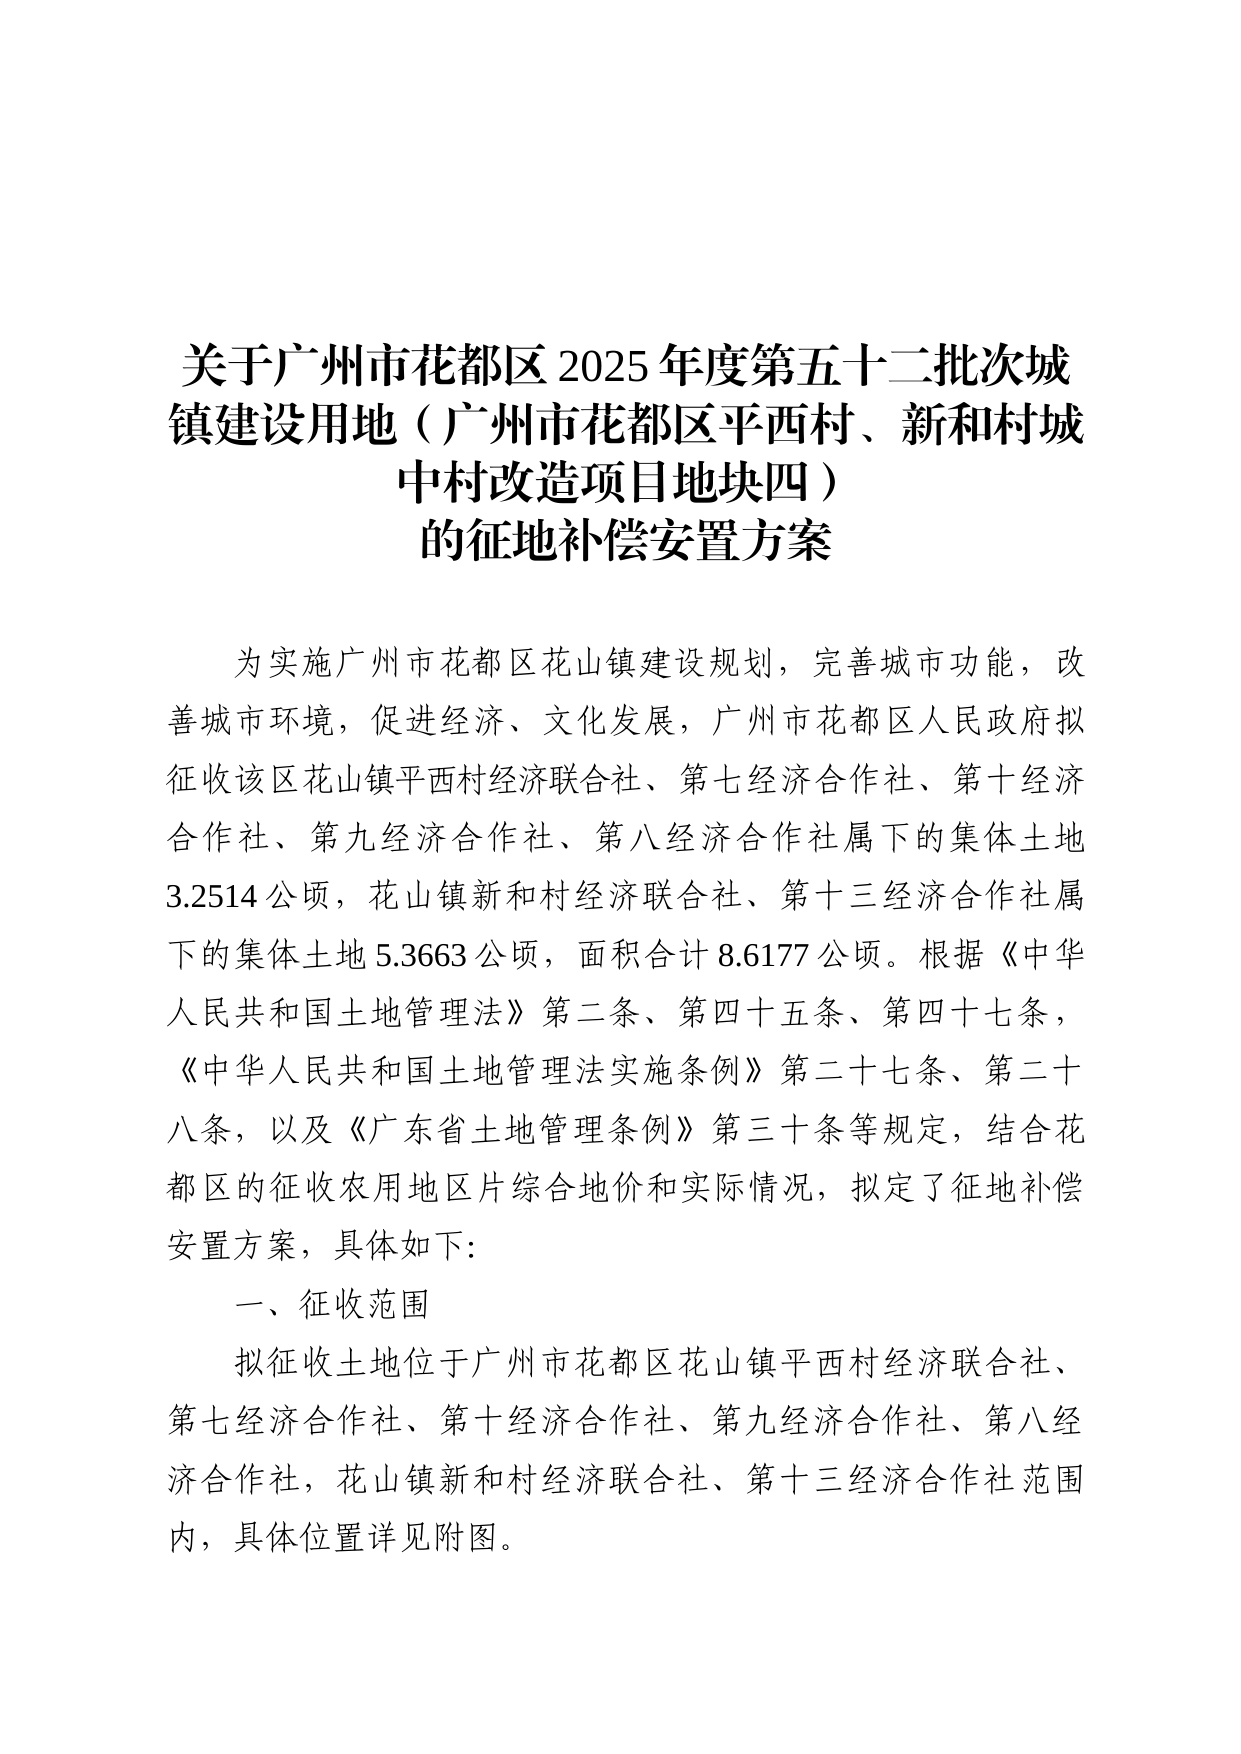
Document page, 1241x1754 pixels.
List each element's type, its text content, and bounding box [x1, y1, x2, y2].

text 为实施广州市花都区花山镇建设规划，完善城市功能，改善城市环境，促进经济、文化发展，广州市花都区人民政府拟征收该区花山镇平西村经济联合社、第七经济合作社、第十经济合作社、第九经济合作社、第八经济合作社属下的集体土地3.2514公顷，花山镇新和村经济联合社、第十三经济合作社属下的集体土地5.3663公顷，面积合计8.6177公顷。根据《中华人民共和国土地管理法》第二条、第四十五条、第四十七条，《中华人民共和国土地管理法实施条例》第二十七条、第二十八条，以及《广东省土地管理条例》第三十条等规定，结合花都区的征收农用地区片综合地价和实际情况，拟定了征地补偿安置方案，具体如下： [165, 628, 1087, 1269]
text 的征地补偿安置方案 [165, 510, 1087, 568]
text 一、征收范围 [165, 1269, 1087, 1328]
text 拟征收土地位于广州市花都区花山镇平西村经济联合社、第七经济合作社、第十经济合作社、第九经济合作社、第八经济合作社，花山镇新和村经济联合社、第十三经济合作社范围内，具体位置详见附图。 [165, 1328, 1087, 1561]
text 关于广州市花都区2025年度第五十二批次城镇建设用地（广州市花都区平西村、新和村城中村改造项目地块四） [165, 335, 1087, 510]
